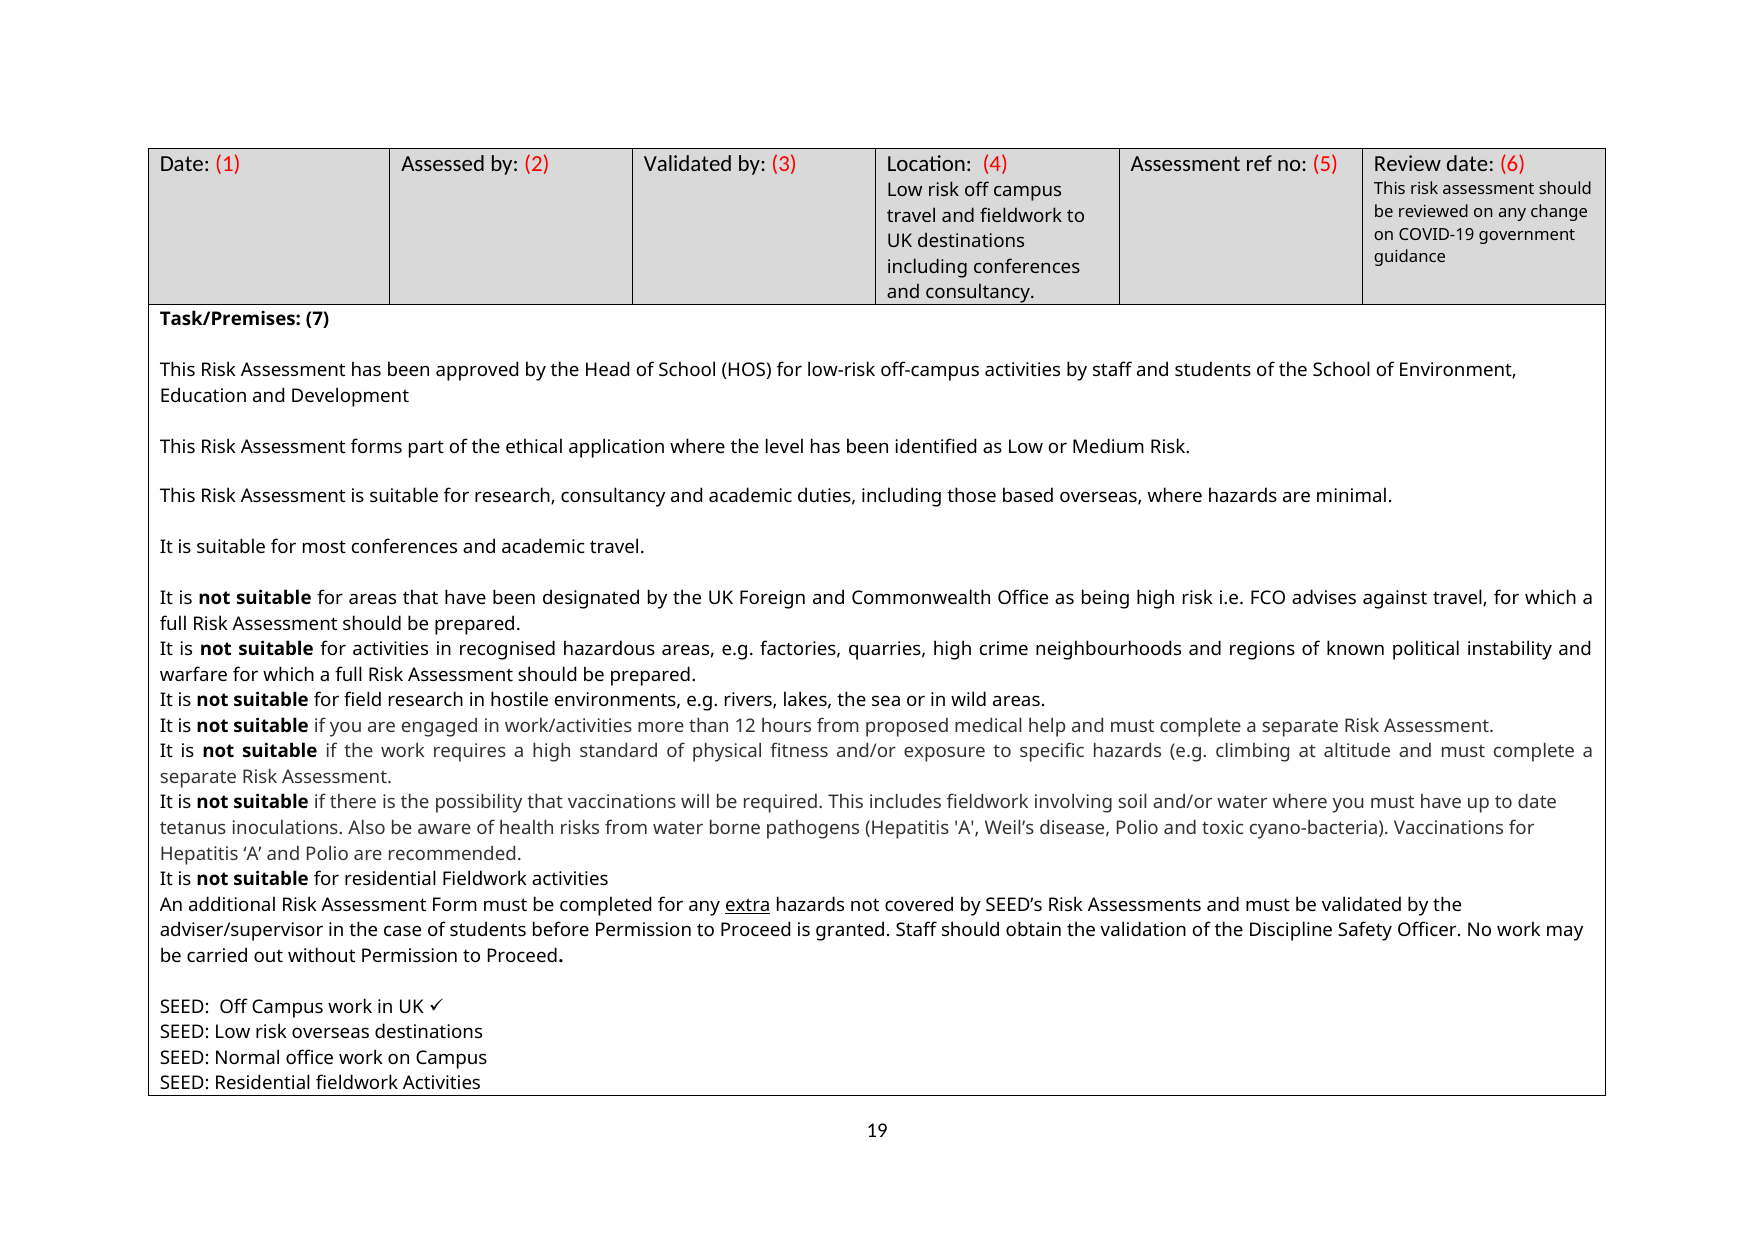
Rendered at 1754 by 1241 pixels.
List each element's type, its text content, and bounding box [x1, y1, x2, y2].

table_header Validated by: (3) [633, 149, 875, 304]
table_header Review date: (6) This risk assessment should be reviewed on any change on COVID-19 government guidance [1363, 149, 1605, 304]
table_header Assessment ref no: (5) [1120, 149, 1362, 304]
table_cell Task/Premises: (7) This Risk Assessment has been approved by the Head of School (HOS) for low-risk off-campus activities by staff and students of the School of Environment, Education and Development This Risk Assessment forms part of the ethical application where the level has been identified as Low or Medium Risk. This Risk Assessment is suitable for research, consultancy and academic duties, including those based overseas, where hazards are minimal. It is suitable for most conferences and academic travel. It is not suitable for areas that have been designated by the UK Foreign and Commonwealth Office as being high risk i.e. FCO advises against travel, for which a full Risk Assessment should be prepared. It is not suitable for activities in recognised hazardous areas, e.g. factories, quarries, high crime neighbourhoods and regions of known political instability and warfare for which a full Risk Assessment should be prepared. It is not suitable for field research in hostile environments, e.g. rivers, lakes, the sea or in wild areas. It is not suitable if you are engaged in work/activities more than 12 hours from proposed medical help and must complete a separate Risk Assessment. It is not suitable if the work requires a high standard of physical fitness and/or exposure to specific hazards (e.g. climbing at altitude and must complete a separate Risk Assessment. It is not suitable if there is the possibility that vaccinations will be required. This includes fieldwork involving soil and/or water where you must have up to date tetanus inoculations. Also be aware of health risks from water borne pathogens (Hepatitis 'A', Weil’s disease, Polio and toxic cyano-bacteria). Vaccinations for Hepatitis ‘A’ and Polio are recommended. It is not suitable for residential Fieldwork activities An additional Risk Assessment Form must be completed for any extra hazards not covered by SEED’s Risk Assessments and must be validated by the adviser/supervisor in the case of students before Permission to Proceed is granted. Staff should obtain the validation of the Discipline Safety Officer. No work may be carried out without Permission to Proceed. SEED: Off Campus work in UK SEED: Low risk overseas destinations SEED: Normal office work on Campus SEED: Residential fieldwork Activities [149, 305, 1605, 1095]
table_header Date: (1) [149, 149, 389, 304]
table_header Assessed by: (2) [390, 149, 632, 304]
table_header Location: (4) Low risk off campus travel and fieldwork to UK destinations including conferences and consultancy. [876, 149, 1119, 304]
